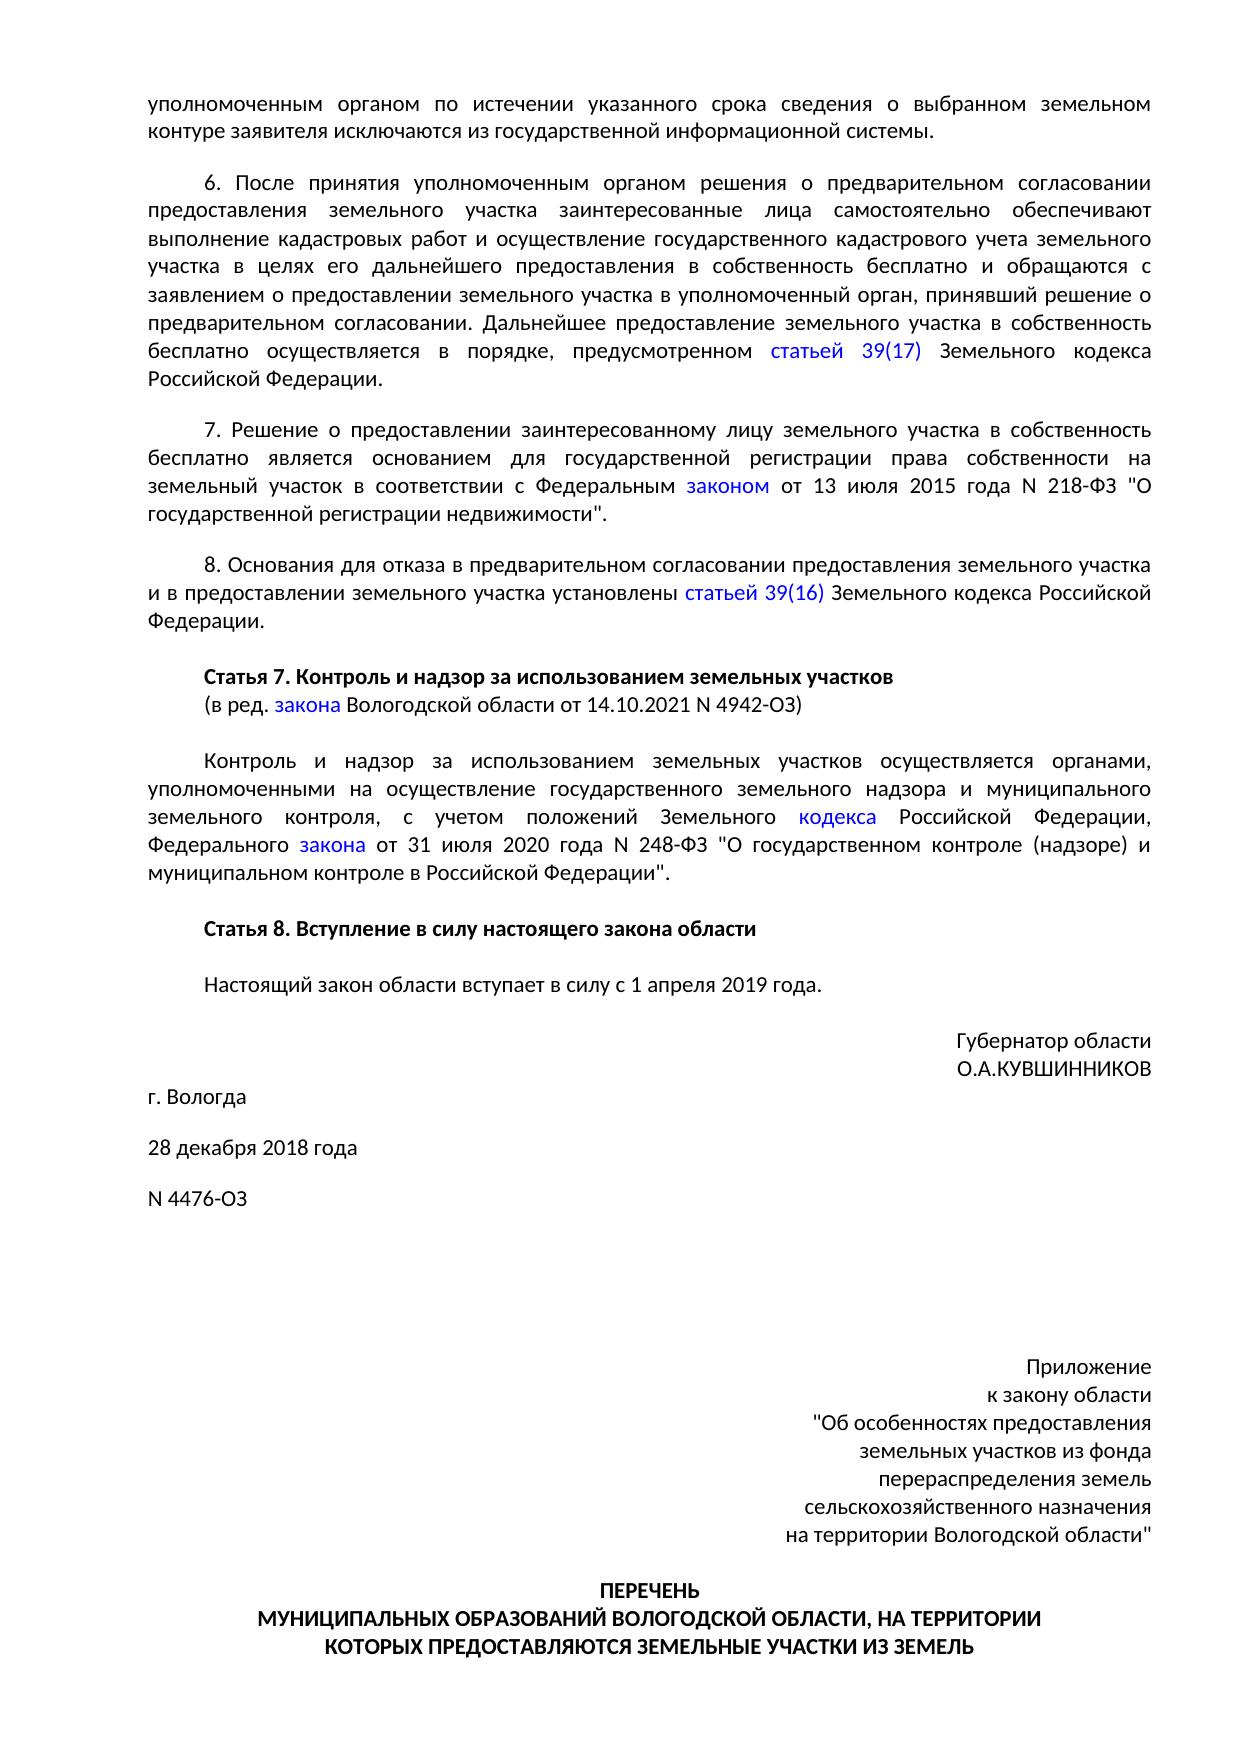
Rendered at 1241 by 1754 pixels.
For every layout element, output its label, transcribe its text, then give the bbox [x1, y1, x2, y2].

text О.А.КУВШИННИКОВ [148, 1054, 1152, 1082]
text г. Вологда [148, 1082, 1152, 1110]
text Приложение [148, 1352, 1152, 1380]
text на территории Вологодской области" [148, 1520, 1152, 1548]
text земельных участков из фонда [148, 1436, 1152, 1464]
text Настоящий закон области вступает в силу с 1 апреля 2019 года. [148, 970, 1152, 998]
text Контроль и надзор за использованием земельных участков осуществляется органами, уполномоченными на осуществление государственного земельного надзора и муниципального земельного контроля, с учетом положений Земельного кодекса Российской Федерации, Федерального закона от 31 июля 2020 года N 248-ФЗ "О государственном контроле (надзоре) и муниципальном контроле в Российской Федерации". [148, 746, 1152, 886]
title ПЕРЕЧЕНЬ [148, 1576, 1152, 1604]
text 7. Решение о предоставлении заинтересованному лицу земельного участка в собственность бесплатно является основанием для государственной регистрации права собственности на земельный участок в соответствии с Федеральным законом от 13 июля 2015 года N 218-ФЗ "О государственной регистрации недвижимости". [148, 415, 1152, 527]
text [148, 89, 1152, 145]
text перераспределения земель [148, 1464, 1152, 1492]
text (в ред. закона Вологодской области от 14.10.2021 N 4942-ОЗ) [148, 690, 1152, 718]
title МУНИЦИПАЛЬНЫХ ОБРАЗОВАНИЙ ВОЛОГОДСКОЙ ОБЛАСТИ, НА ТЕРРИТОРИИ [148, 1604, 1152, 1632]
text к закону области [148, 1380, 1152, 1408]
text 6. После принятия уполномоченным органом решения о предварительном согласовании предоставления земельного участка заинтересованные лица самостоятельно обеспечивают выполнение кадастровых работ и осуществление государственного кадастрового учета земельного участка в целях его дальнейшего предоставления в собственность бесплатно и обращаются с заявлением о предоставлении земельного участка в уполномоченный орган, принявший решение о предварительном согласовании. Дальнейшее предоставление земельного участка в собственность бесплатно осуществляется в порядке, предусмотренном статьей 39(17) Земельного кодекса Российской Федерации. [148, 168, 1152, 392]
text N 4476-ОЗ [148, 1184, 1152, 1212]
text Губернатор области [148, 1026, 1152, 1054]
text сельскохозяйственного назначения [148, 1492, 1152, 1520]
text 28 декабря 2018 года [148, 1133, 1152, 1161]
title Статья 8. Вступление в силу настоящего закона области [148, 914, 1152, 942]
title Статья 7. Контроль и надзор за использованием земельных участков [148, 662, 1152, 690]
title КОТОРЫХ ПРЕДОСТАВЛЯЮТСЯ ЗЕМЕЛЬНЫЕ УЧАСТКИ ИЗ ЗЕМЕЛЬ [148, 1632, 1152, 1660]
text 8. Основания для отказа в предварительном согласовании предоставления земельного участка и в предоставлении земельного участка установлены статьей 39(16) Земельного кодекса Российской Федерации. [148, 550, 1152, 634]
text "Об особенностях предоставления [148, 1408, 1152, 1436]
